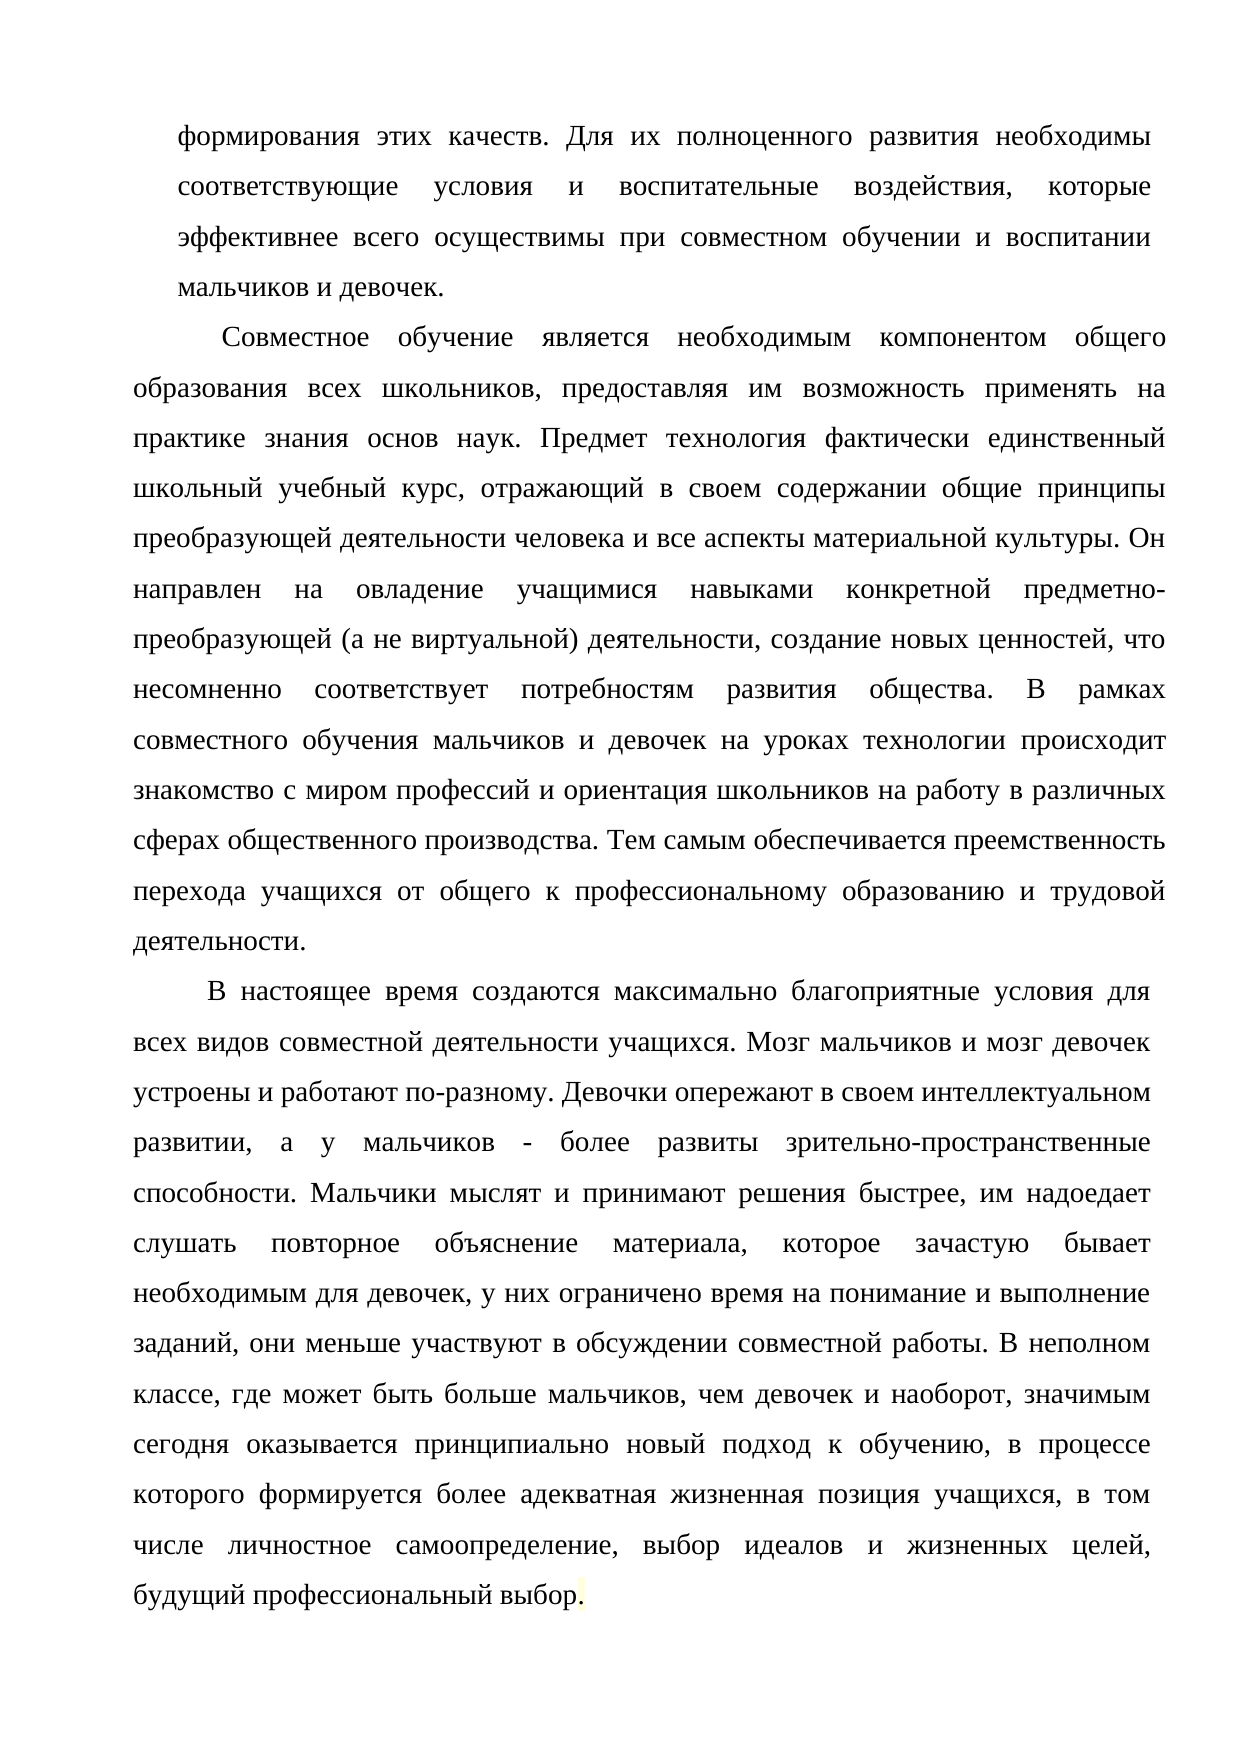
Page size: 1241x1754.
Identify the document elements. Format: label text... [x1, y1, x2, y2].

text В настоящее время создаются максимально благоприятные условия для всех видов совместной деятельности учащихся. Мозг мальчиков и мозг девочек устроены и работают по-разному. Девочки опережают в своем интеллектуальном развитии, а у мальчиков - более развиты зрительно-пространственные способности. Мальчики мыслят и принимают решения быстрее, им надоедает слушать повторное объяснение материала, которое зачастую бывает необходимым для девочек, у них ограничено время на понимание и выполнение заданий, они меньше участвуют в обсуждении совместной работы. В неполном классе, где может быть больше мальчиков, чем девочек и наоборот, значимым сегодня оказывается принципиально новый подход к обучению, в процессе которого формируется более адекватная жизненная позиция учащихся, в том числе личностное самоопределение, выбор идеалов и жизненных целей, будущий профессиональный выбор. [133, 973, 1152, 1611]
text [177, 118, 1152, 303]
text Совместное обучение является необходимым компонентом общего образования всех школьников, предоставляя им возможность применять на практике знания основ наук. Предмет технология фактически единственный школьный учебный курс, отражающий в своем содержании общие принципы преобразующей деятельности человека и все аспекты материальной культуры. Он направлен на овладение учащимися навыками конкретной предметно- преобразующей (а не виртуальной) деятельности, создание новых ценностей, что несомненно соответствует потребностям развития общества. В рамках совместного обучения мальчиков и девочек на уроках технологии происходит знакомство с миром профессий и ориентация школьников на работу в различных сферах общественного производства. Тем самым обеспечивается преемственность перехода учащихся от общего к профессиональному образованию и трудовой деятельности. [133, 319, 1166, 957]
